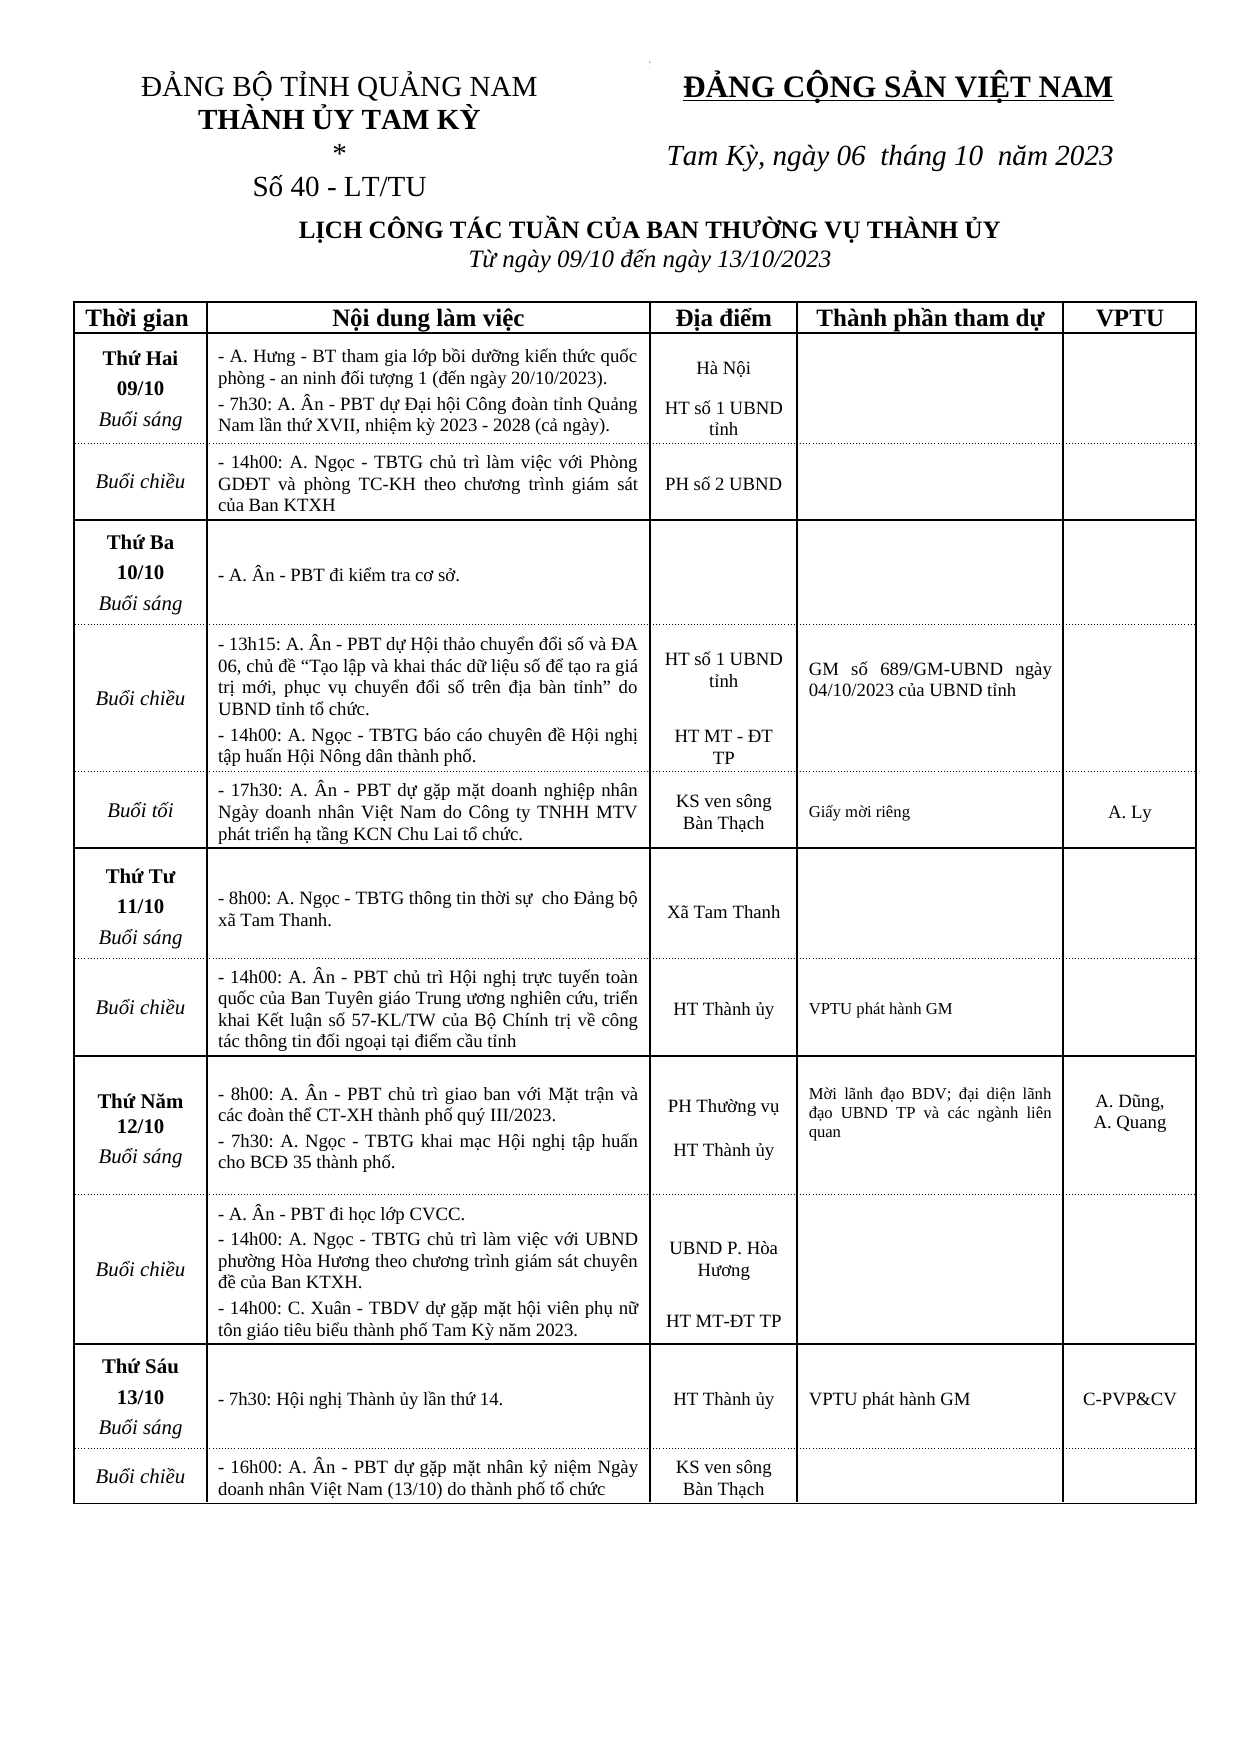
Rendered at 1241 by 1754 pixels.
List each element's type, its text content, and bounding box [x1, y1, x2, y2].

table_cell Buổi chiều [75, 624, 206, 771]
table_cell Thứ Hai 09/10 Buổi sáng [75, 334, 206, 443]
text LỊCH CÔNG TÁC TUẦN CỦA BAN THƯỜNG VỤ THÀNH ỦY [89, 215, 1211, 244]
table_cell [1064, 1194, 1195, 1343]
table_header ĐẢNG CỘNG SẢN VIỆT NAM Tam Kỳ, ngày 06 tháng 10 năm 2023 [601, 69, 1125, 205]
table_cell [1064, 443, 1195, 518]
table_cell HT số 1 UBND tỉnh HT MT - ĐT TP [651, 624, 796, 771]
table_cell [1064, 521, 1195, 624]
table_cell VPTU phát hành GM [798, 958, 1062, 1055]
table_cell Buổi tối [75, 771, 206, 847]
table_cell - 13h15: A. Ân - PBT dự Hội thảo chuyển đổi số và ĐA 06, chủ đề “Tạo lập và khai thác dữ liệu số để tạo ra giá trị mới, phục vụ chuyển đổi số trên địa bàn tỉnh” do UBND tỉnh tổ chức. - 14h00: A. Ngọc - TBTG báo cáo chuyên đề Hội nghị tập huấn Hội Nông dân thành phố. [208, 624, 649, 771]
table_cell - 17h30: A. Ân - PBT dự gặp mặt doanh nghiệp nhân Ngày doanh nhân Việt Nam do Công ty TNHH MTV phát triển hạ tầng KCN Chu Lai tổ chức. [208, 771, 649, 847]
table_cell Buổi chiều [75, 443, 206, 518]
table_cell VPTU phát hành GM [798, 1345, 1062, 1448]
table_cell Buổi chiều [75, 1194, 206, 1343]
table_cell - A. Hưng - BT tham gia lớp bồi dưỡng kiến thức quốc phòng - an ninh đối tượng 1 (đến ngày 20/10/2023). - 7h30: A. Ân - PBT dự Đại hội Công đoàn tỉnh Quảng Nam lần thứ XVII, nhiệm kỳ 2023 - 2028 (cả ngày). [208, 334, 649, 443]
table_cell KS ven sông Bàn Thạch [651, 1448, 796, 1502]
table_cell [798, 849, 1062, 957]
table_cell - 16h00: A. Ân - PBT dự gặp mặt nhân kỷ niệm Ngày doanh nhân Việt Nam (13/10) do thành phố tổ chức [208, 1448, 649, 1502]
table_cell Thứ Ba 10/10 Buổi sáng [75, 521, 206, 624]
table_header Nội dung làm việc [208, 303, 649, 332]
table_cell UBND P. Hòa Hương HT MT-ĐT TP [651, 1194, 796, 1343]
table_header ĐẢNG BỘ TỈNH QUẢNG NAM THÀNH ỦY TAM KỲ * Số 40 - LT/TU [78, 69, 601, 205]
table_cell PH Thường vụ HT Thành ủy [651, 1057, 796, 1194]
table_cell [798, 443, 1062, 518]
table_cell HT Thành ủy [651, 958, 796, 1055]
table_cell Thứ Sáu 13/10 Buổi sáng [75, 1345, 206, 1448]
table_cell Mời lãnh đạo BDV; đại diện lãnh đạo UBND TP và các ngành liên quan [798, 1057, 1062, 1194]
table_cell - A. Ân - PBT đi kiểm tra cơ sở. [208, 521, 649, 624]
table_header Thành phần tham dự [798, 303, 1062, 332]
table_cell - 14h00: A. Ngọc - TBTG chủ trì làm việc với Phòng GDĐT và phòng TC-KH theo chương trình giám sát của Ban KTXH [208, 443, 649, 518]
table_cell Buổi chiều [75, 958, 206, 1055]
table_cell Thứ Tư 11/10 Buổi sáng [75, 849, 206, 957]
table_cell A. Ly [1064, 771, 1195, 847]
table_cell [1064, 958, 1195, 1055]
table_cell [651, 521, 796, 624]
table_header Thời gian [75, 303, 206, 332]
table_cell KS ven sông Bàn Thạch [651, 771, 796, 847]
table_cell [798, 334, 1062, 443]
table_cell [1064, 624, 1195, 771]
table_cell - 8h00: A. Ân - PBT chủ trì giao ban với Mặt trận và các đoàn thể CT-XH thành phố quý III/2023. - 7h30: A. Ngọc - TBTG khai mạc Hội nghị tập huấn cho BCĐ 35 thành phố. [208, 1057, 649, 1194]
table_cell - 7h30: Hội nghị Thành ủy lần thứ 14. [208, 1345, 649, 1448]
table_cell Buổi chiều [75, 1448, 206, 1502]
table_cell HT Thành ủy [651, 1345, 796, 1448]
table_cell Thứ Năm 12/10 Buổi sáng [75, 1057, 206, 1194]
table_cell [1064, 1448, 1195, 1502]
table_cell C-PVP&CV [1064, 1345, 1195, 1448]
table_cell A. Dũng, A. Quang [1064, 1057, 1195, 1194]
table_cell Giấy mời riêng [798, 771, 1062, 847]
table_cell - 8h00: A. Ngọc - TBTG thông tin thời sự cho Đảng bộ xã Tam Thanh. [208, 849, 649, 957]
table_cell - 14h00: A. Ân - PBT chủ trì Hội nghị trực tuyến toàn quốc của Ban Tuyên giáo Trung ương nghiên cứu, triển khai Kết luận số 57-KL/TW của Bộ Chính trị về công tác thông tin đối ngoại tại điểm cầu tỉnh [208, 958, 649, 1055]
table_cell PH số 2 UBND [651, 443, 796, 518]
table_cell [798, 1194, 1062, 1343]
table_cell [798, 521, 1062, 624]
table_cell [1064, 334, 1195, 443]
table_cell Hà Nội HT số 1 UBND tỉnh [651, 334, 796, 443]
text Từ ngày 09/10 đến ngày 13/10/2023 [89, 244, 1211, 272]
table_header Địa điểm [651, 303, 796, 332]
table_cell [1064, 849, 1195, 957]
table_cell GM số 689/GM-UBND ngày 04/10/2023 của UBND tỉnh [798, 624, 1062, 771]
table_cell - A. Ân - PBT đi học lớp CVCC. - 14h00: A. Ngọc - TBTG chủ trì làm việc với UBND phường Hòa Hương theo chương trình giám sát chuyên đề của Ban KTXH. - 14h00: C. Xuân - TBDV dự gặp mặt hội viên phụ nữ tôn giáo tiêu biểu thành phố Tam Kỳ năm 2023. [208, 1194, 649, 1343]
table_header VPTU [1064, 303, 1195, 332]
table_cell Xã Tam Thanh [651, 849, 796, 957]
table_cell [798, 1448, 1062, 1502]
